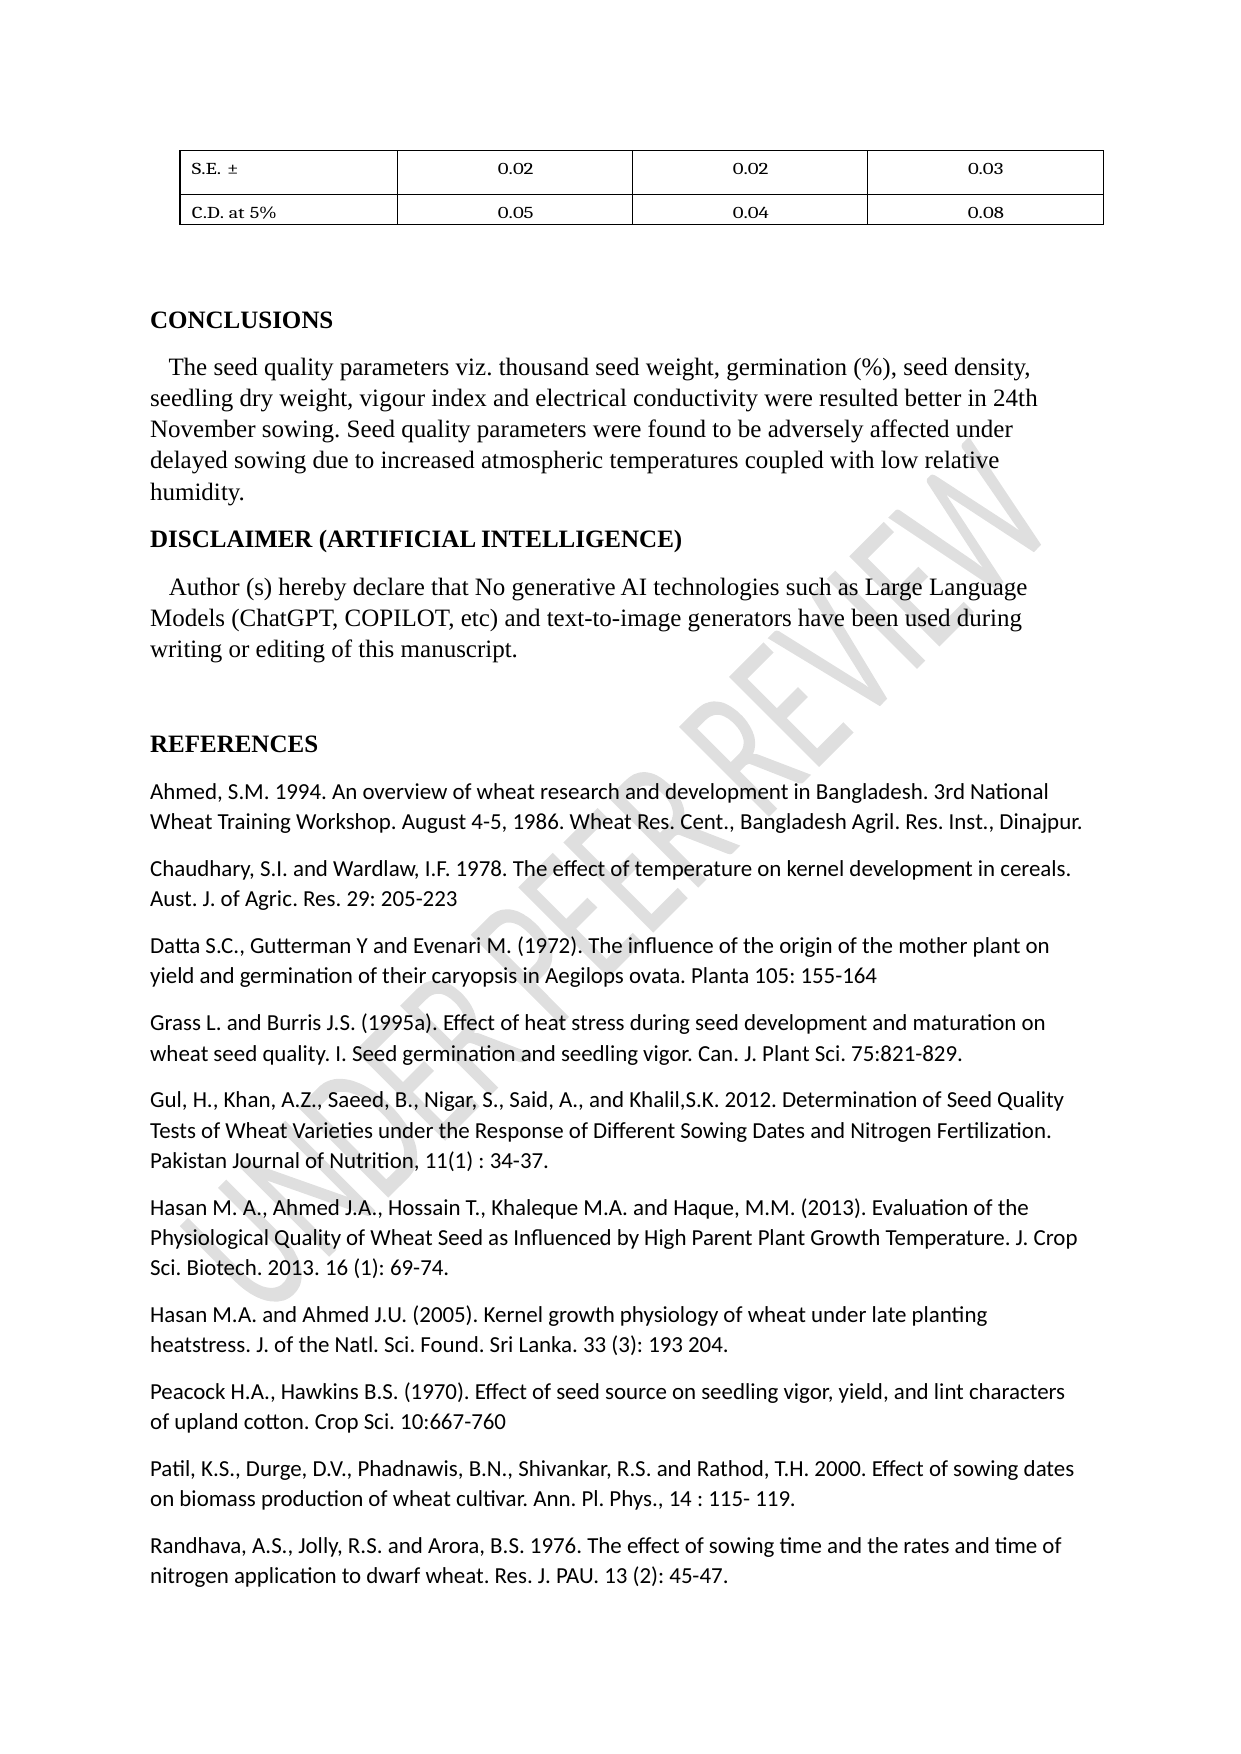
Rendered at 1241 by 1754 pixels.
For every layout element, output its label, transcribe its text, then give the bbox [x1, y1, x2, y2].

text The seed quality parameters viz. thousand seed weight, germination (%), seed density, seedling dry weight, vigour index and electrical conductivity were resulted better in 24th November sowing. Seed quality parameters were found to be adversely affected under delayed sowing due to increased atmospheric temperatures coupled with low relative humidity. [150, 352, 1090, 505]
table_cell 0.04 [633, 195, 867, 224]
text CONCLUSIONS [150, 305, 1090, 333]
text Datta S.C., Gutterman Y and Evenari M. (1972). The influence of the origin of the mother plant on yield and germination of their caryopsis in Aegilops ovata. Planta 105: 155-164 [150, 931, 1090, 990]
table_cell S.E. ± [181, 151, 397, 194]
text REFERENCES [150, 729, 1090, 758]
text Randhava, A.S., Jolly, R.S. and Arora, B.S. 1976. The effect of sowing time and the rates and time of nitrogen application to dwarf wheat. Res. J. PAU. 13 (2): 45-47. [150, 1531, 1090, 1590]
text Patil, K.S., Durge, D.V., Phadnawis, B.N., Shivankar, R.S. and Rathod, T.H. 2000. Effect of sowing dates on biomass production of wheat cultivar. Ann. Pl. Phys., 14 : 115- 119. [150, 1454, 1090, 1513]
text DISCLAIMER (ARTIFICIAL INTELLIGENCE) [150, 524, 1090, 553]
text Peacock H.A., Hawkins B.S. (1970). Effect of seed source on seedling vigor, yield, and lint characters of upland cotton. Crop Sci. 10:667-760 [150, 1377, 1090, 1436]
text Hasan M.A. and Ahmed J.U. (2005). Kernel growth physiology of wheat under late planting heatstress. J. of the Natl. Sci. Found. Sri Lanka. 33 (3): 193 204. [150, 1300, 1090, 1358]
text Hasan M. A., Ahmed J.A., Hossain T., Khaleque M.A. and Haque, M.M. (2013). Evaluation of the Physiological Quality of Wheat Seed as Influenced by High Parent Plant Growth Temperature. J. Crop Sci. Biotech. 2013. 16 (1): 69-74. [150, 1193, 1090, 1281]
text Chaudhary, S.I. and Wardlaw, I.F. 1978. The effect of temperature on kernel development in cereals. Aust. J. of Agric. Res. 29: 205-223 [150, 854, 1090, 913]
text Grass L. and Burris J.S. (1995a). Effect of heat stress during seed development and maturation on wheat seed quality. I. Seed germination and seedling vigor. Can. J. Plant Sci. 75:821-829. [150, 1008, 1090, 1067]
table_cell 0.05 [398, 195, 632, 224]
text Ahmed, S.M. 1994. An overview of wheat research and development in Bangladesh. 3rd National Wheat Training Workshop. August 4-5, 1986. Wheat Res. Cent., Bangladesh Agril. Res. Inst., Dinajpur. [150, 777, 1090, 836]
text Gul, H., Khan, A.Z., Saeed, B., Nigar, S., Said, A., and Khalil,S.K. 2012. Determination of Seed Quality Tests of Wheat Varieties under the Response of Different Sowing Dates and Nitrogen Fertilization. Pakistan Journal of Nutrition, 11(1) : 34-37. [150, 1086, 1090, 1174]
table_cell 0.03 [868, 151, 1103, 194]
table_cell 0.02 [633, 151, 867, 194]
table_cell 0.08 [868, 195, 1103, 224]
table_cell C.D. at 5% [181, 195, 397, 224]
table_cell 0.02 [398, 151, 632, 194]
text Author (s) hereby declare that No generative AI technologies such as Large Language Models (ChatGPT, COPILOT, etc) and text-to-image generators have been used during writing or editing of this manuscript. [150, 572, 1090, 663]
